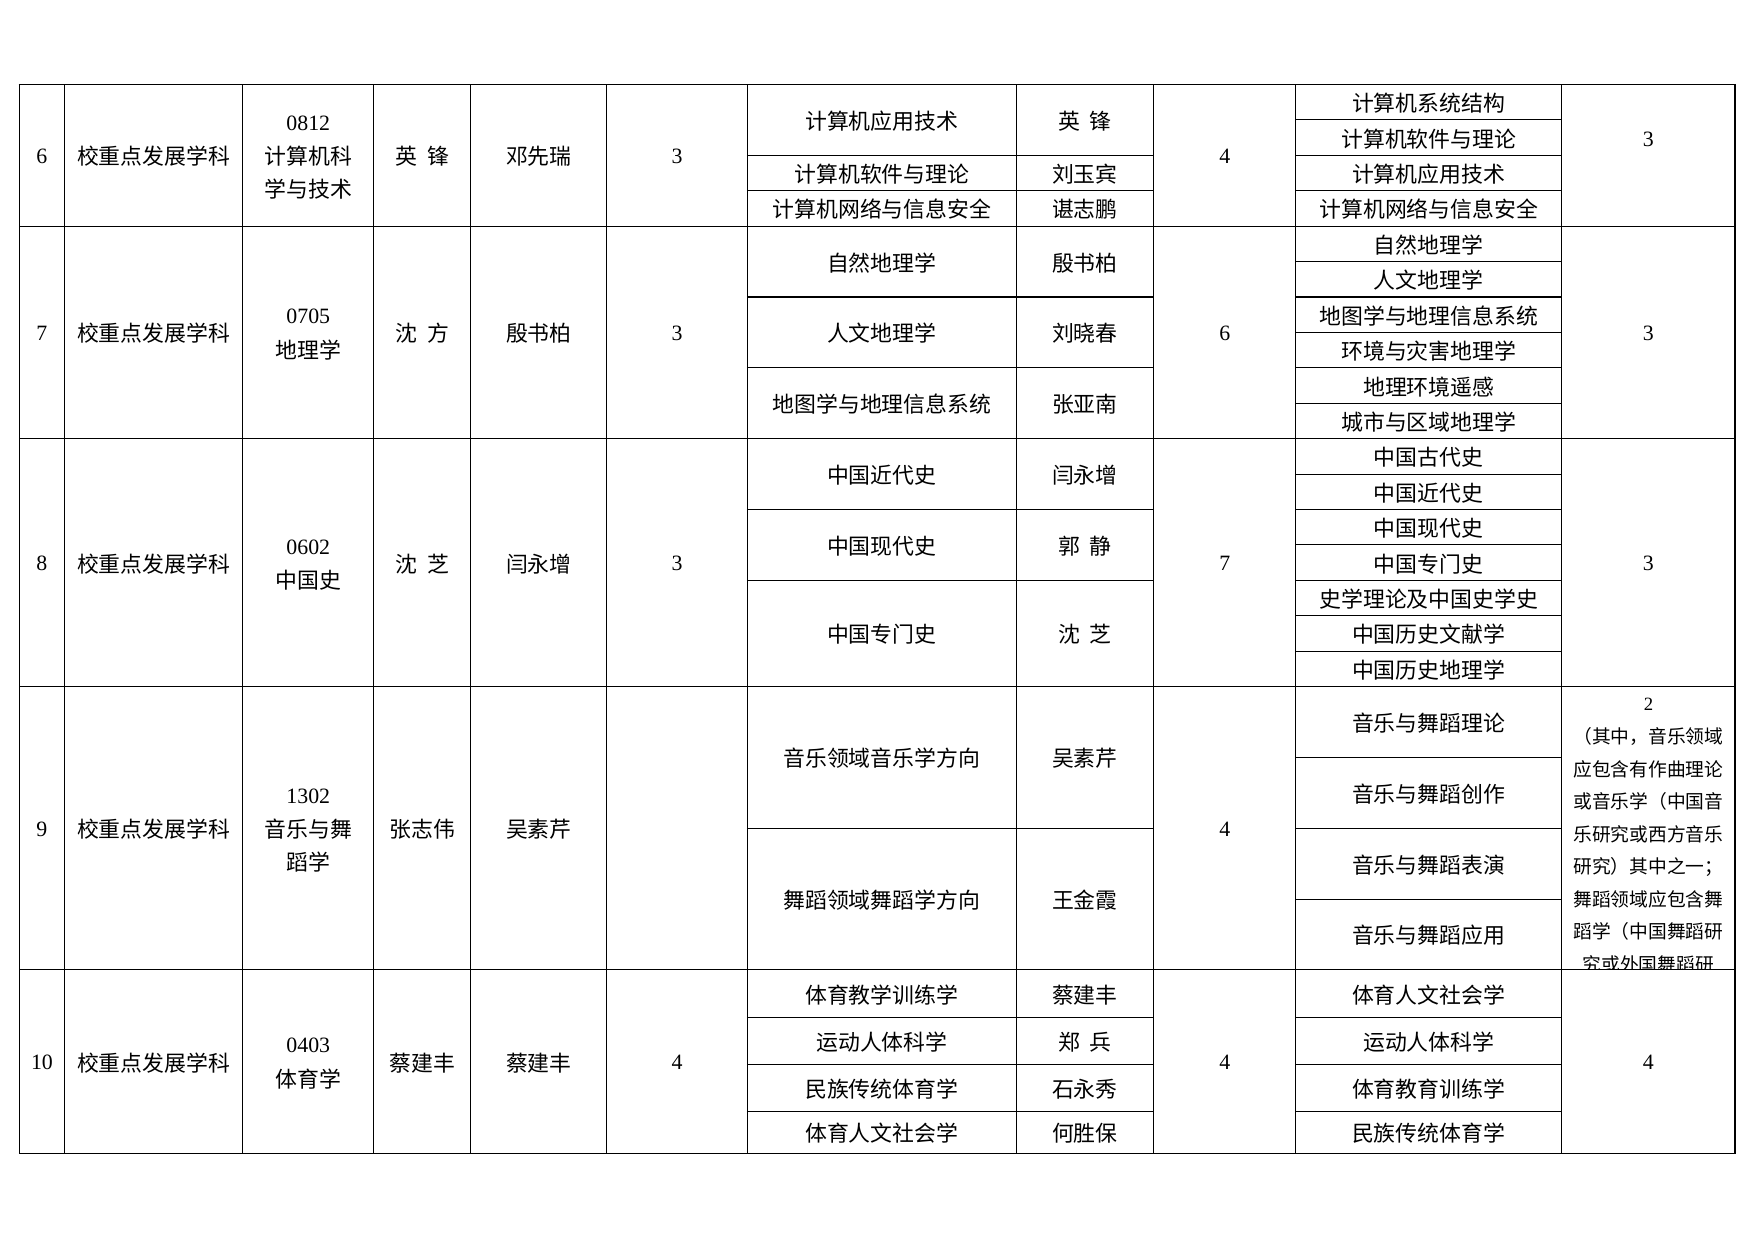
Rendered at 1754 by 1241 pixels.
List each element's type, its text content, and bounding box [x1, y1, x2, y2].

table_cell 计算机网络与信息安全 [1296, 191, 1561, 226]
table_cell 7 [20, 227, 64, 438]
table_cell 石永秀 [1017, 1065, 1153, 1111]
table_cell 地理环境遥感 [1296, 368, 1561, 403]
table_cell 中国近代史 [1296, 475, 1561, 509]
table_cell 4 [1154, 970, 1295, 1152]
table_cell 6 [20, 85, 64, 226]
table_cell 谌志鹏 [1017, 191, 1153, 226]
table_cell 8 [20, 439, 64, 686]
table_cell 计算机网络与信息安全 [748, 191, 1016, 226]
table_cell 10 [20, 970, 64, 1152]
table_cell 舞蹈领域舞蹈学方向 [748, 829, 1016, 969]
table_cell 4 [1562, 970, 1734, 1152]
table_cell 中国近代史 [748, 439, 1016, 509]
table_cell 运动人体科学 [748, 1018, 1016, 1064]
table_cell 3 [607, 439, 747, 686]
table_cell 0403 体育学 [243, 970, 373, 1152]
table_cell 郭 静 [1017, 510, 1153, 580]
table_cell 体育教育训练学 [1296, 1065, 1561, 1111]
table_cell 校重点发展学科 [65, 85, 242, 226]
table_cell 沈 芝 [374, 439, 470, 686]
table_cell 音乐与舞蹈应用 [1296, 900, 1561, 969]
table_cell 沈 方 [374, 227, 470, 438]
table_cell 体育教学训练学 [748, 970, 1016, 1017]
table_cell 体育人文社会学 [1296, 970, 1561, 1017]
table_cell 6 [1154, 227, 1295, 438]
table_cell 7 [1154, 439, 1295, 686]
table_cell 殷书柏 [471, 227, 606, 438]
table_cell 校重点发展学科 [65, 439, 242, 686]
table_cell 何胜保 [1017, 1112, 1153, 1152]
table_cell 张亚南 [1017, 368, 1153, 438]
table_cell 史学理论及中国史学史 [1296, 581, 1561, 615]
table_cell 中国专门史 [1296, 545, 1561, 580]
table_cell 校重点发展学科 [65, 227, 242, 438]
table_cell 运动人体科学 [1296, 1018, 1561, 1064]
table_cell 中国历史地理学 [1296, 652, 1561, 686]
table_cell 刘玉宾 [1017, 156, 1153, 190]
table_cell 人文地理学 [748, 298, 1016, 367]
table_cell 4 [1154, 687, 1295, 969]
table_cell 吴素芹 [1017, 687, 1153, 828]
table_cell 邓先瑞 [471, 85, 606, 226]
table_cell 郑 兵 [1017, 1018, 1153, 1064]
table_cell 音乐与舞蹈理论 [1296, 687, 1561, 757]
table_cell 中国现代史 [748, 510, 1016, 580]
table_cell 民族传统体育学 [1296, 1112, 1561, 1152]
table_cell 计算机系统结构 [1296, 85, 1561, 119]
table_cell 王金霞 [1017, 829, 1153, 969]
table_cell 计算机软件与理论 [748, 156, 1016, 190]
table_cell 闫永增 [1017, 439, 1153, 509]
table_cell 中国专门史 [748, 581, 1016, 686]
table_cell 0602 中国史 [243, 439, 373, 686]
table_cell 张志伟 [374, 687, 470, 969]
table_cell 3 [1562, 227, 1734, 438]
table_cell 中国历史文献学 [1296, 616, 1561, 651]
table_cell 中国古代史 [1296, 439, 1561, 473]
table_cell 计算机软件与理论 [1296, 120, 1561, 155]
table_cell 计算机应用技术 [748, 85, 1016, 155]
table_cell 人文地理学 [1296, 262, 1561, 296]
table_cell 蔡建丰 [471, 970, 606, 1152]
table_cell 环境与灾害地理学 [1296, 333, 1561, 367]
table_cell 地图学与地理信息系统 [748, 368, 1016, 438]
table_cell 音乐与舞蹈创作 [1296, 758, 1561, 828]
table_cell 体育人文社会学 [748, 1112, 1016, 1152]
table_cell 吴素芹 [471, 687, 606, 969]
table_cell 城市与区域地理学 [1296, 404, 1561, 438]
table_cell 英 锋 [1017, 85, 1153, 155]
table_cell 自然地理学 [1296, 227, 1561, 261]
table_cell 9 [20, 687, 64, 969]
table_cell 自然地理学 [748, 227, 1016, 296]
table_cell 沈 芝 [1017, 581, 1153, 686]
table_cell 0812 计算机科学与技术 [243, 85, 373, 226]
table_cell 音乐领域音乐学方向 [748, 687, 1016, 828]
table_cell 3 [607, 227, 747, 438]
table_cell 3 [607, 85, 747, 226]
table_cell 中国现代史 [1296, 510, 1561, 544]
table_cell 1302 音乐与舞蹈学 [243, 687, 373, 969]
table_cell 蔡建丰 [374, 970, 470, 1152]
table_cell [607, 687, 747, 969]
table_cell 校重点发展学科 [65, 687, 242, 969]
table_cell 英 锋 [374, 85, 470, 226]
table_cell 地图学与地理信息系统 [1296, 298, 1561, 332]
table_cell 计算机应用技术 [1296, 156, 1561, 190]
table_cell 3 [1562, 439, 1734, 686]
table_cell 民族传统体育学 [748, 1065, 1016, 1111]
table_cell 2 （其中，音乐领域应包含有作曲理论或音乐学（中国音乐研究或西方音乐研究）其中之一；舞蹈领域应包含舞蹈学（中国舞蹈研究或外国舞蹈研究）、舞蹈教育或舞蹈科学。） [1562, 687, 1734, 969]
table_cell 殷书柏 [1017, 227, 1153, 296]
table_cell 4 [1154, 85, 1295, 226]
table_cell 蔡建丰 [1017, 970, 1153, 1017]
table_cell 闫永增 [471, 439, 606, 686]
table_cell 校重点发展学科 [65, 970, 242, 1152]
table_cell 4 [607, 970, 747, 1152]
table_cell 3 [1562, 85, 1734, 226]
table_cell 音乐与舞蹈表演 [1296, 829, 1561, 898]
table_cell 0705 地理学 [243, 227, 373, 438]
table_cell 刘晓春 [1017, 298, 1153, 367]
